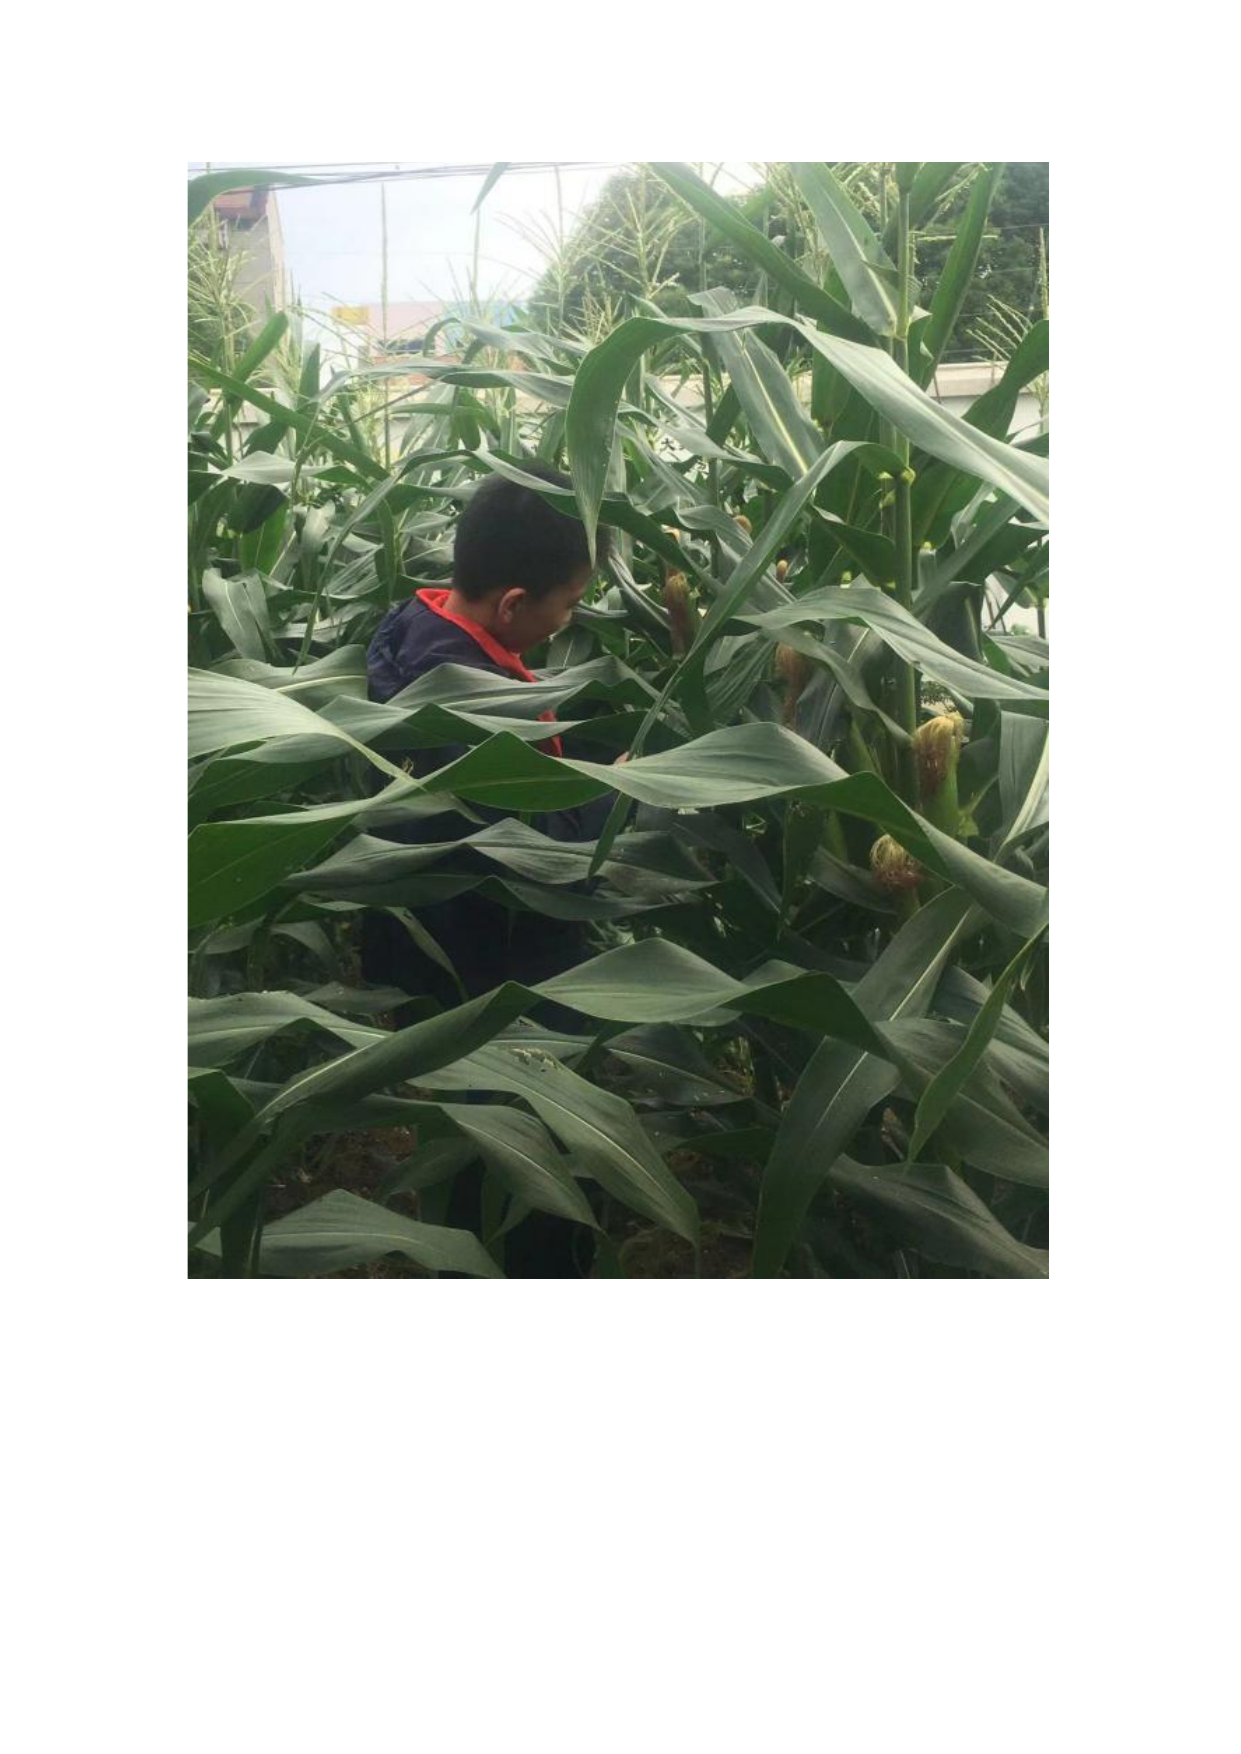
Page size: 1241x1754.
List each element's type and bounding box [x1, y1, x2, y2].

picture [187, 162, 1049, 1279]
